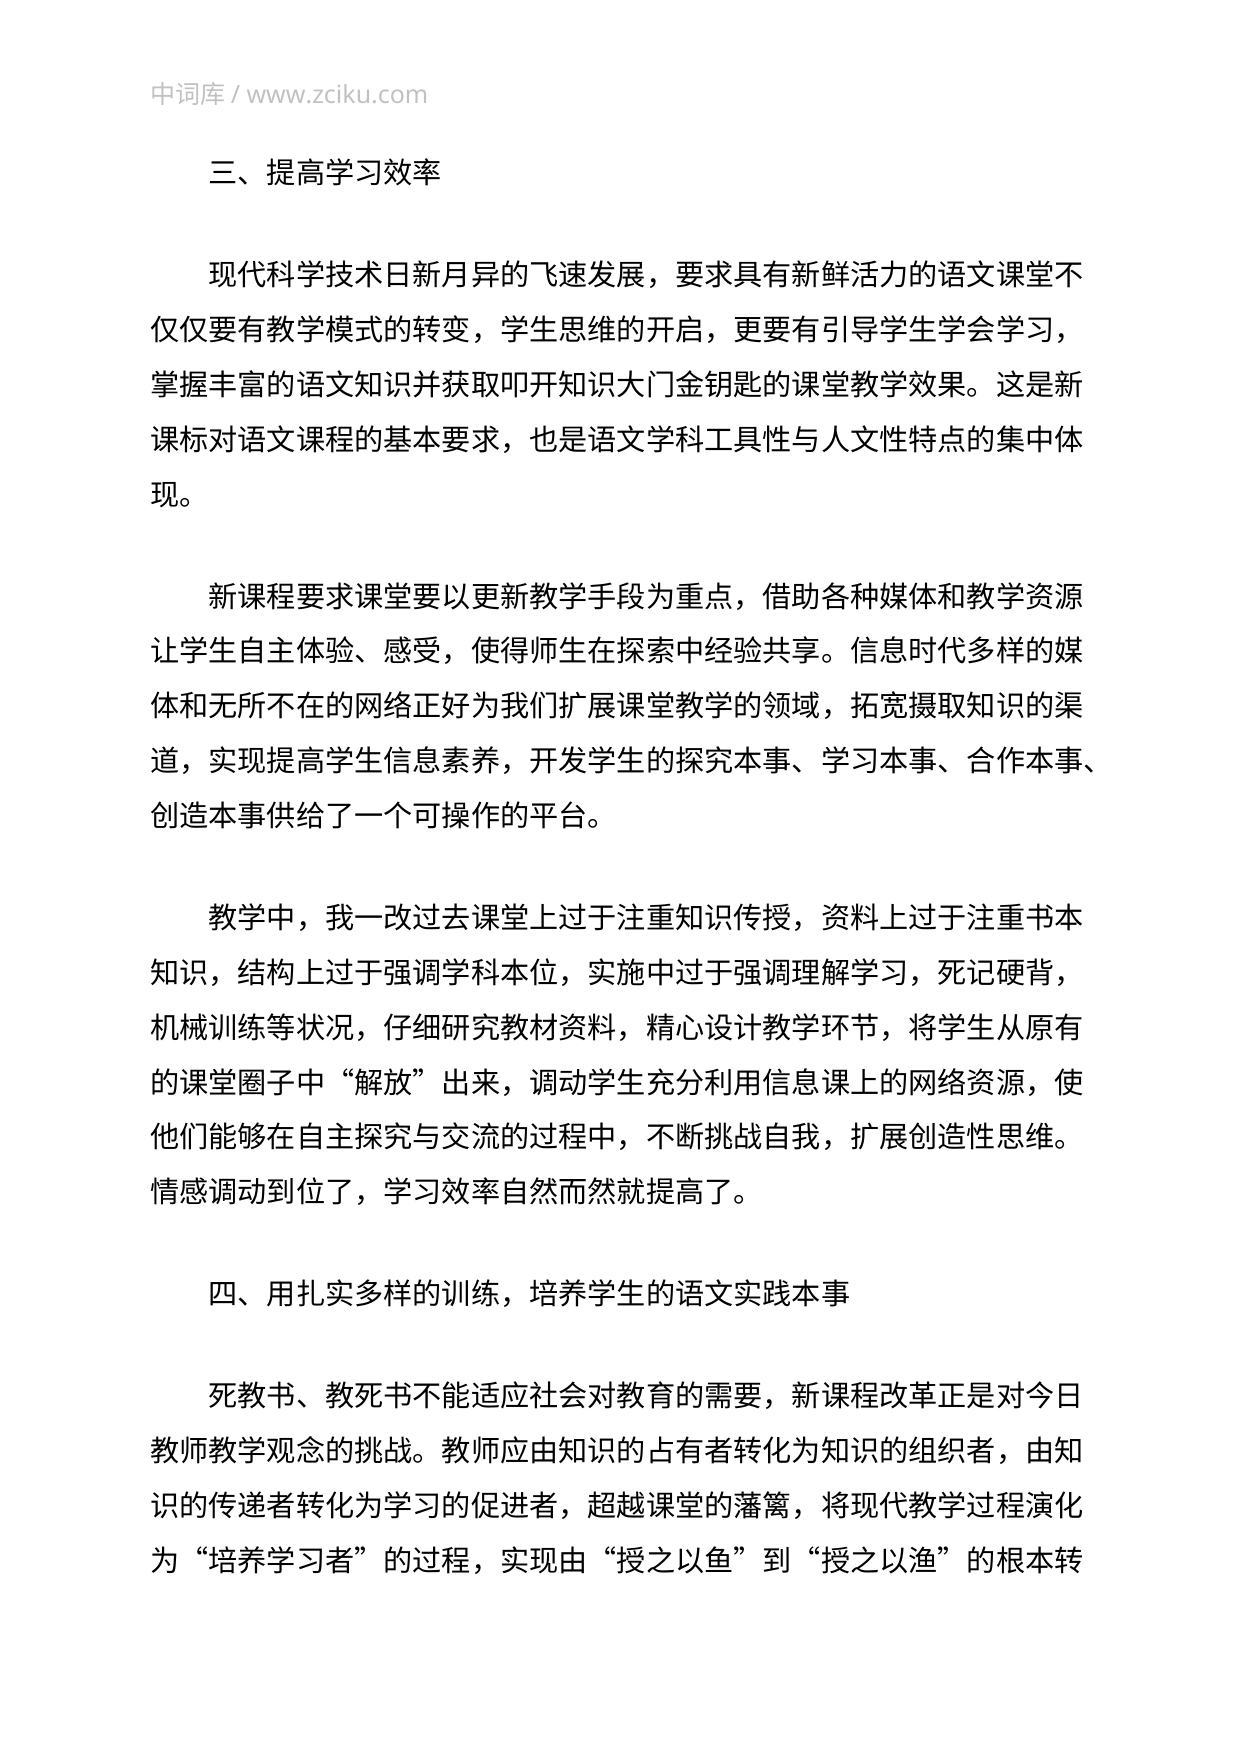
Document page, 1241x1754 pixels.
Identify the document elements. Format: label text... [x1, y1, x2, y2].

text 四、用扎实多样的训练，培养学生的语文实践本事 [150, 1271, 1090, 1313]
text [150, 1372, 1090, 1579]
text 教学中，我一改过去课堂上过于注重知识传授，资料上过于注重书本知识，结构上过于强调学科本位，实施中过于强调理解学习，死记硬背，机械训练等状况，仔细研究教材资料，精心设计教学环节，将学生从原有的课堂圈子中“解放”出来，调动学生充分利用信息课上的网络资源，使他们能够在自主探究与交流的过程中，不断挑战自我，扩展创造性思维。情感调动到位了，学习效率自然而然就提高了。 [150, 894, 1090, 1211]
text 新课程要求课堂要以更新教学手段为重点，借助各种媒体和教学资源让学生自主体验、感受，使得师生在探索中经验共享。信息时代多样的媒体和无所不在的网络正好为我们扩展课堂教学的领域，拓宽摄取知识的渠道，实现提高学生信息素养，开发学生的探究本事、学习本事、合作本事、创造本事供给了一个可操作的平台。 [150, 573, 1090, 835]
text 现代科学技术日新月异的飞速发展，要求具有新鲜活力的语文课堂不仅仅要有教学模式的转变，学生思维的开启，更要有引导学生学会学习，掌握丰富的语文知识并获取叩开知识大门金钥匙的课堂教学效果。这是新课标对语文课程的基本要求，也是语文学科工具性与人文性特点的集中体现。 [150, 252, 1090, 514]
text 三、提高学习效率 [150, 150, 1090, 192]
